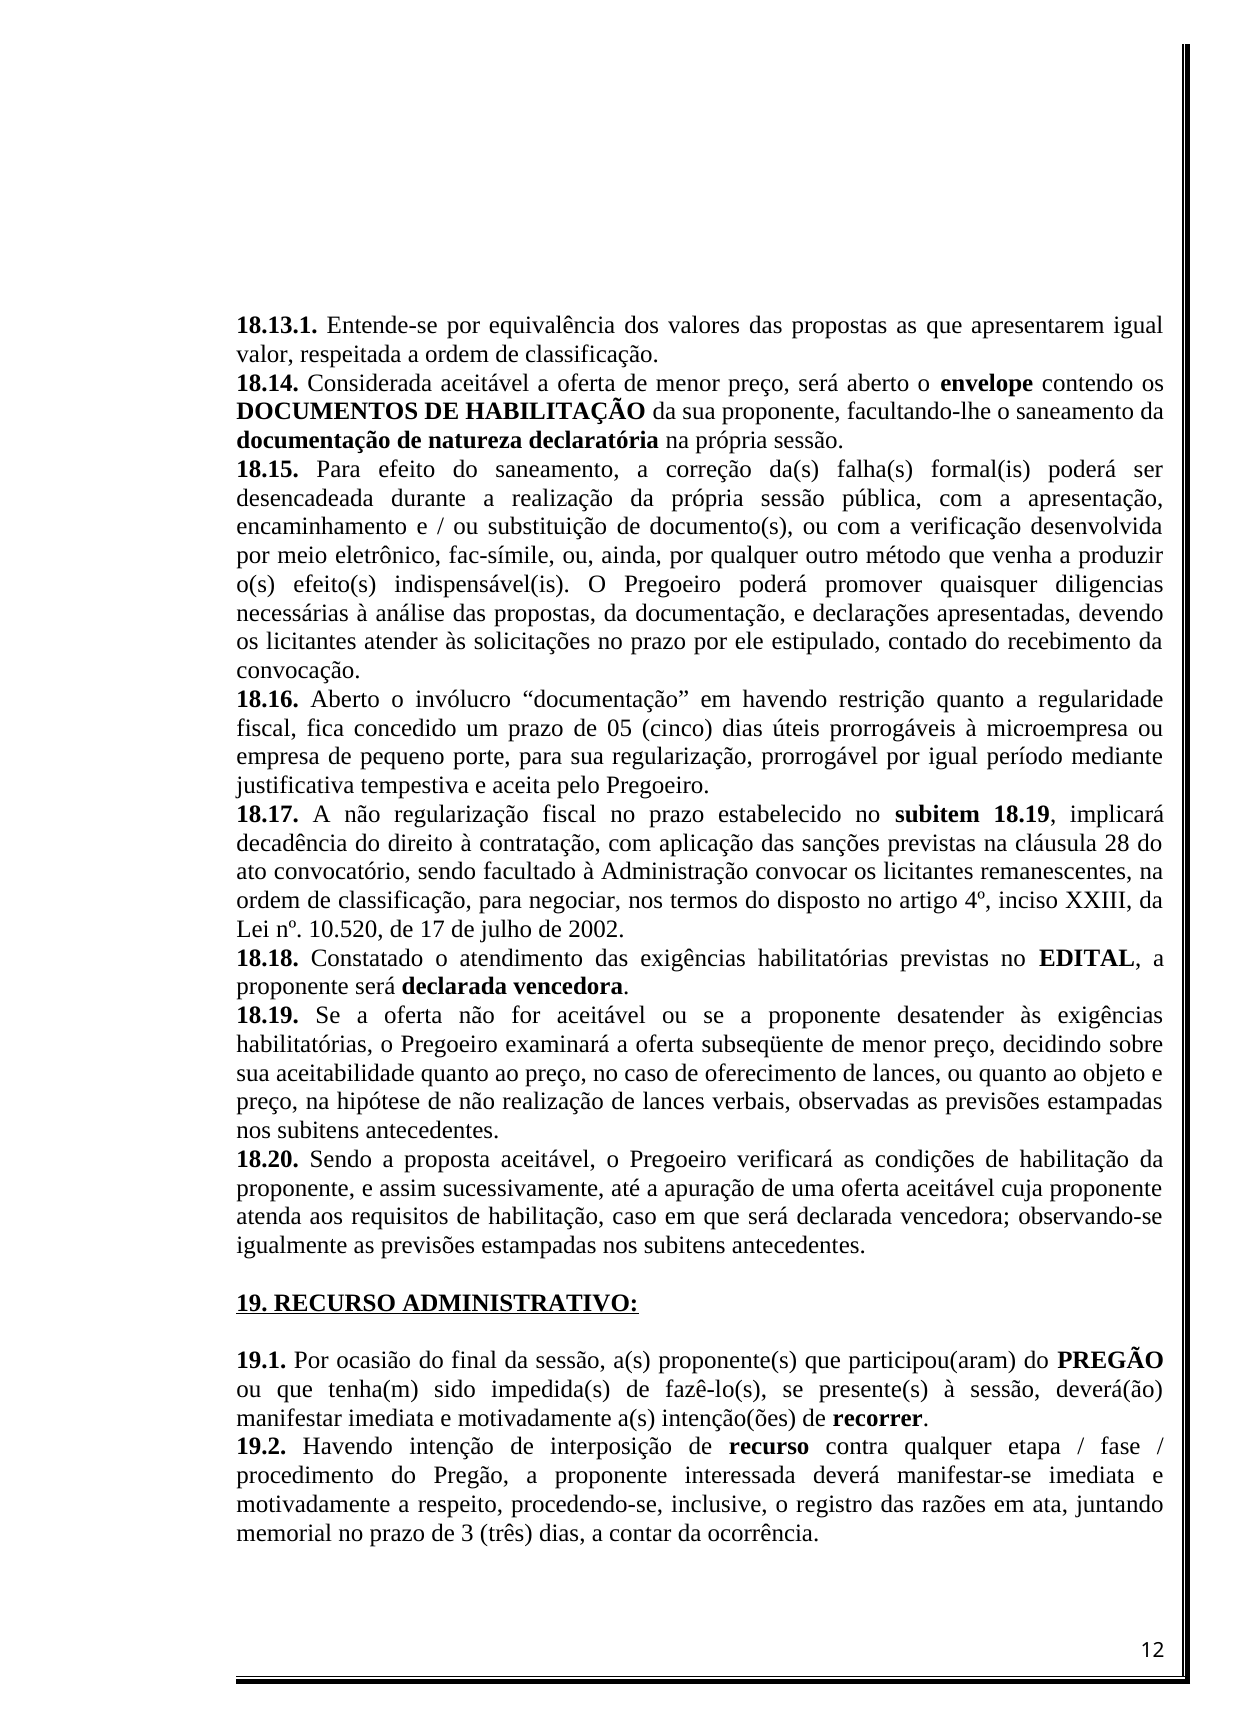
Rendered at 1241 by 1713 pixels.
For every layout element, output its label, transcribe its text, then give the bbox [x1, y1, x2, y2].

text 18.14. Considerada aceitável a oferta de menor preço, será aberto o envelope contendo os DOCUMENTOS DE HABILITAÇÃO da sua proponente, facultando-lhe o saneamento da documentação de natureza declaratória na própria sessão. [236, 368, 1164, 454]
text 19.1. Por ocasião do final da sessão, a(s) proponente(s) que participou(aram) do PREGÃO ou que tenha(m) sido impedida(s) de fazê-lo(s), se presente(s) à sessão, deverá(ão) manifestar imediata e motivadamente a(s) intenção(ões) de recorrer. [236, 1345, 1164, 1431]
text 18.18. Constatado o atendimento das exigências habilitatórias previstas no EDITAL, a proponente será declarada vencedora. [236, 943, 1164, 1000]
text 19. RECURSO ADMINISTRATIVO: [236, 1288, 1164, 1316]
text 18.19. Se a oferta não for aceitável ou se a proponente desatender às exigências habilitatórias, o Pregoeiro examinará a oferta subseqüente de menor preço, decidindo sobre sua aceitabilidade quanto ao preço, no caso de oferecimento de lances, ou quanto ao objeto e preço, na hipótese de não realização de lances verbais, observadas as previsões estampadas nos subitens antecedentes. [236, 1000, 1164, 1144]
text 18.20. Sendo a proposta aceitável, o Pregoeiro verificará as condições de habilitação da proponente, e assim sucessivamente, até a apuração de uma oferta aceitável cuja proponente atenda aos requisitos de habilitação, caso em que será declarada vencedora; observando-se igualmente as previsões estampadas nos subitens antecedentes. [236, 1144, 1164, 1259]
text 18.13.1. Entende-se por equivalência dos valores das propostas as que apresentarem igual valor, respeitada a ordem de classificação. [236, 310, 1164, 368]
text 18.17. A não regularização fiscal no prazo estabelecido no subitem 18.19, implicará decadência do direito à contratação, com aplicação das sanções previstas na cláusula 28 do ato convocatório, sendo facultado à Administração convocar os licitantes remanescentes, na ordem de classificação, para negociar, nos termos do disposto no artigo 4º, inciso XXIII, da Lei nº. 10.520, de 17 de julho de 2002. [236, 799, 1164, 943]
text 18.15. Para efeito do saneamento, a correção da(s) falha(s) formal(is) poderá ser desencadeada durante a realização da própria sessão pública, com a apresentação, encaminhamento e / ou substituição de documento(s), ou com a verificação desenvolvida por meio eletrônico, fac-símile, ou, ainda, por qualquer outro método que venha a produzir o(s) efeito(s) indispensável(is). O Pregoeiro poderá promover quaisquer diligencias necessárias à análise das propostas, da documentação, e declarações apresentadas, devendo os licitantes atender às solicitações no prazo por ele estipulado, contado do recebimento da convocação. [236, 454, 1164, 684]
text 18.16. Aberto o invólucro “documentação” em havendo restrição quanto a regularidade fiscal, fica concedido um prazo de 05 (cinco) dias úteis prorrogáveis à microempresa ou empresa de pequeno porte, para sua regularização, prorrogável por igual período mediante justificativa tempestiva e aceita pelo Pregoeiro. [236, 684, 1164, 799]
text 19.2. Havendo intenção de interposição de recurso contra qualquer etapa / fase / procedimento do Pregão, a proponente interessada deverá manifestar-se imediata e motivadamente a respeito, procedendo-se, inclusive, o registro das razões em ata, juntando memorial no prazo de 3 (três) dias, a contar da ocorrência. [236, 1431, 1164, 1546]
